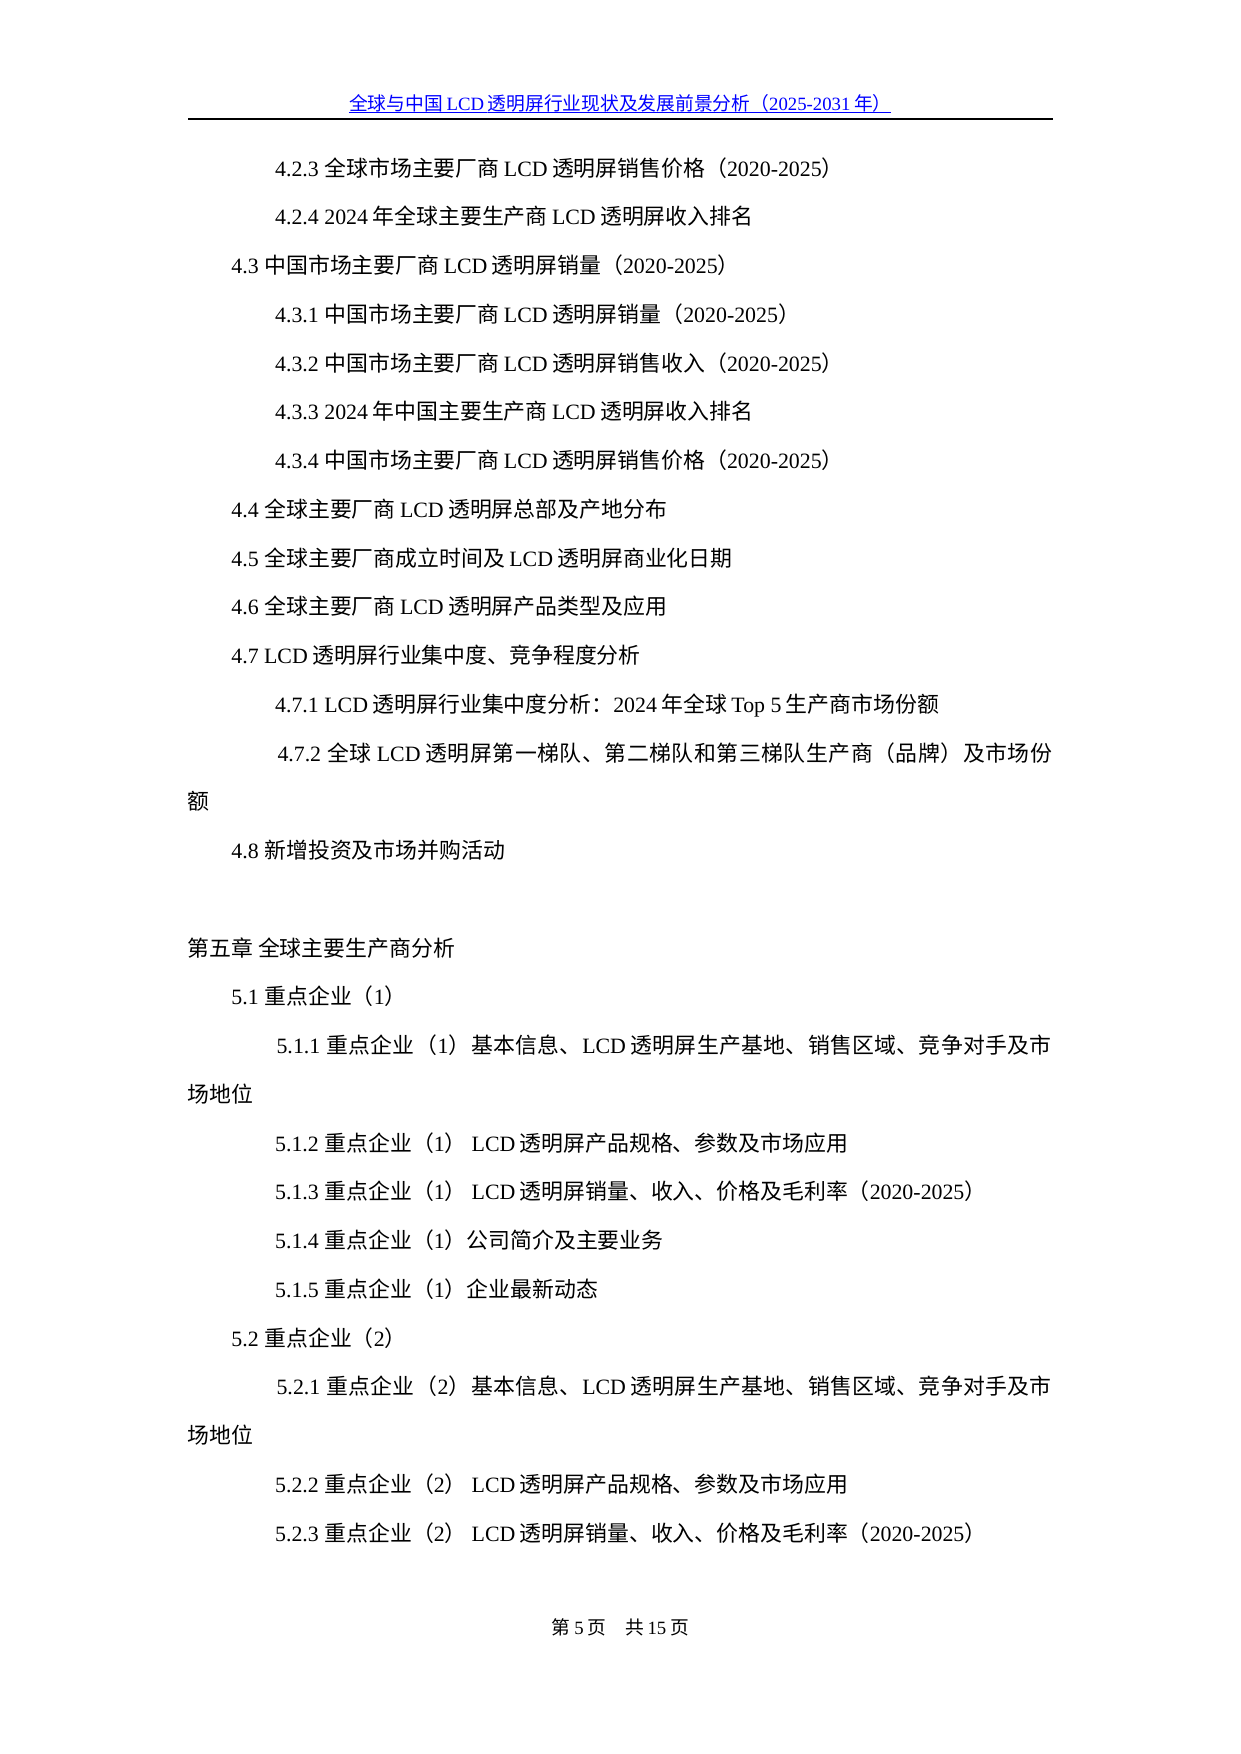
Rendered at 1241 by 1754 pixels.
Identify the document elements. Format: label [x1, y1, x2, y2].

text [187, 150, 1053, 1548]
